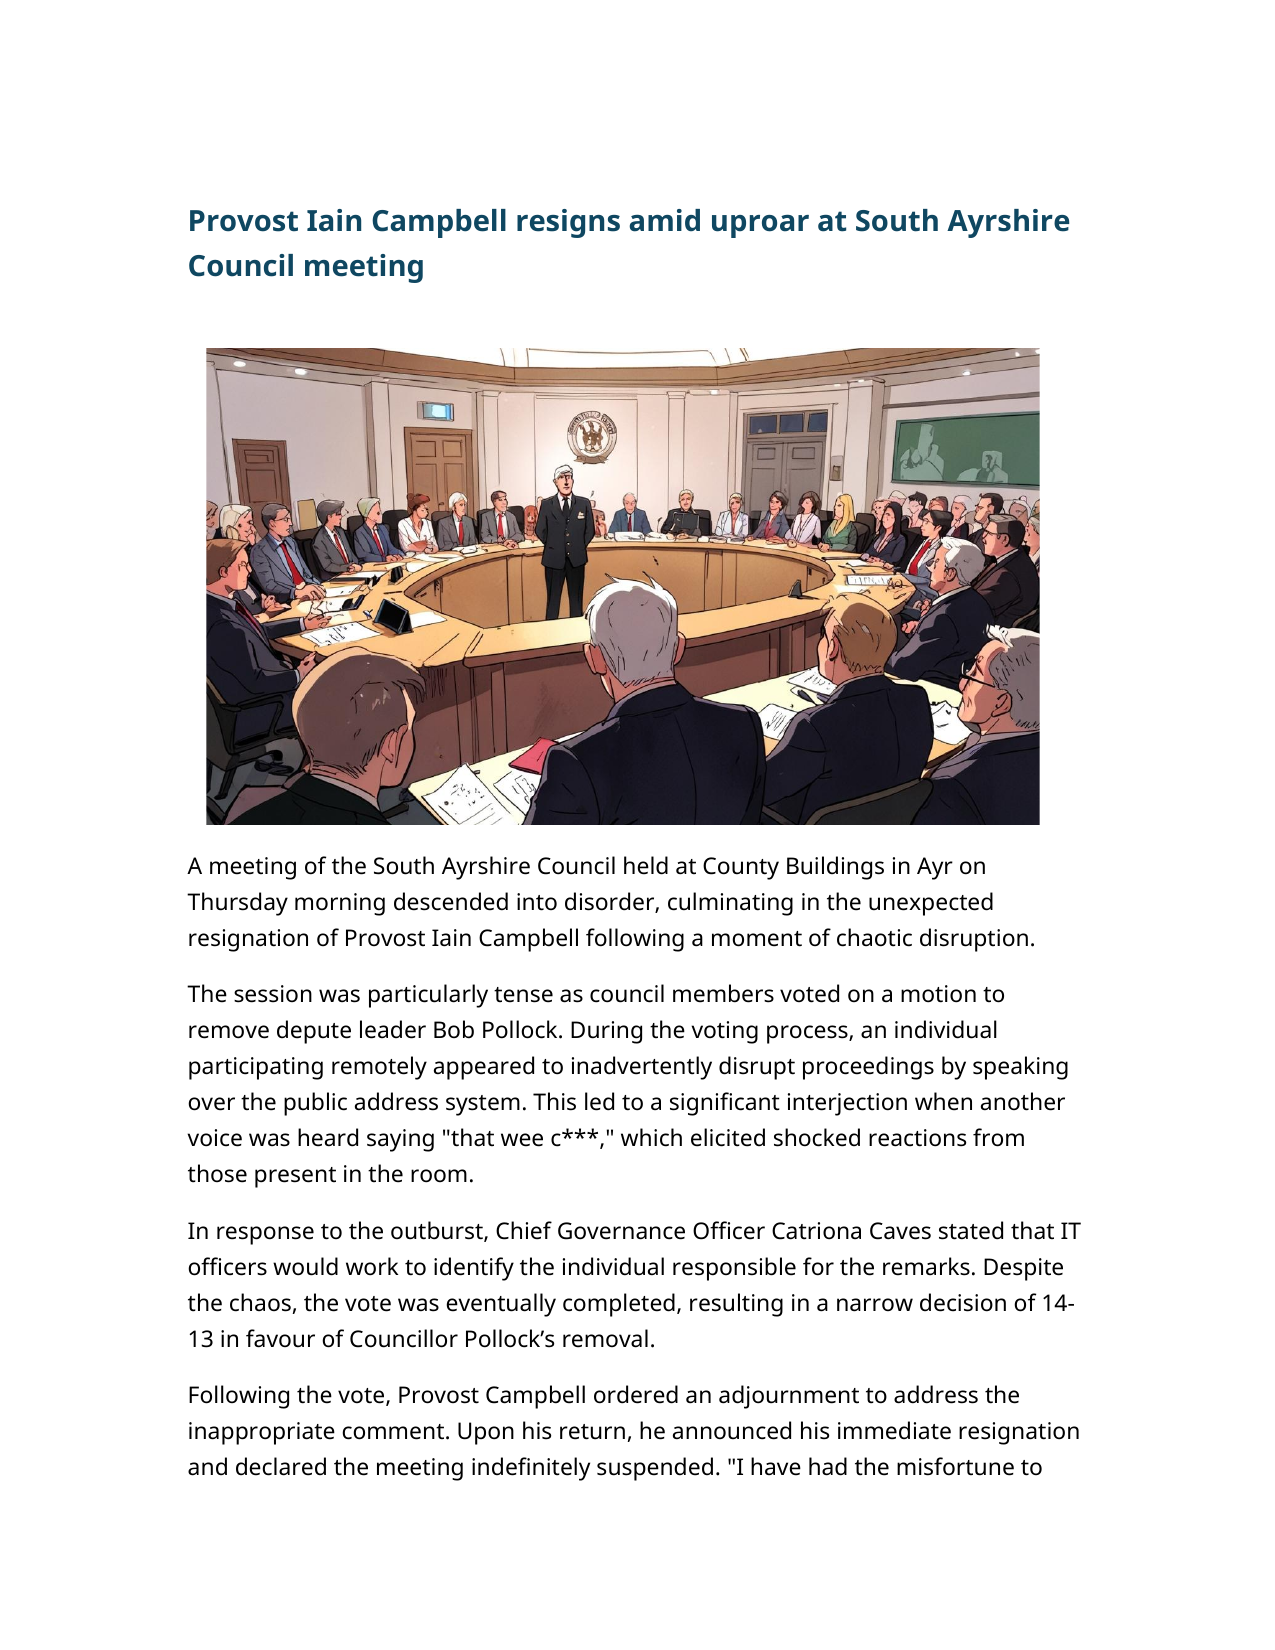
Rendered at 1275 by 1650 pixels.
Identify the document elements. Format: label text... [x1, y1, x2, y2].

text A meeting of the South Ayrshire Council held at County Buildings in Ayr on Thursday morning descended into disorder, culminating in the unexpected resignation of Provost Iain Campbell following a moment of chaotic disruption. [187, 850, 1087, 953]
subtitle Provost Iain Campbell resigns amid uproar at South Ayrshire Council meeting [187, 200, 1087, 285]
text The session was particularly tense as council members voted on a motion to remove depute leader Bob Pollock. During the voting process, an individual participating remotely appeared to inadvertently disrupt proceedings by speaking over the public address system. This led to a significant interjection when another voice was heard saying "that wee c***," which elicited shocked reactions from those present in the room. [187, 978, 1087, 1189]
text In response to the outburst, Chief Governance Officer Catriona Caves stated that IT officers would work to identify the individual responsible for the remarks. Despite the chaos, the vote was eventually completed, resulting in a narrow decision of 14-13 in favour of Councillor Pollock’s removal. [187, 1215, 1087, 1354]
picture [206, 348, 1040, 825]
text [187, 1379, 1087, 1482]
